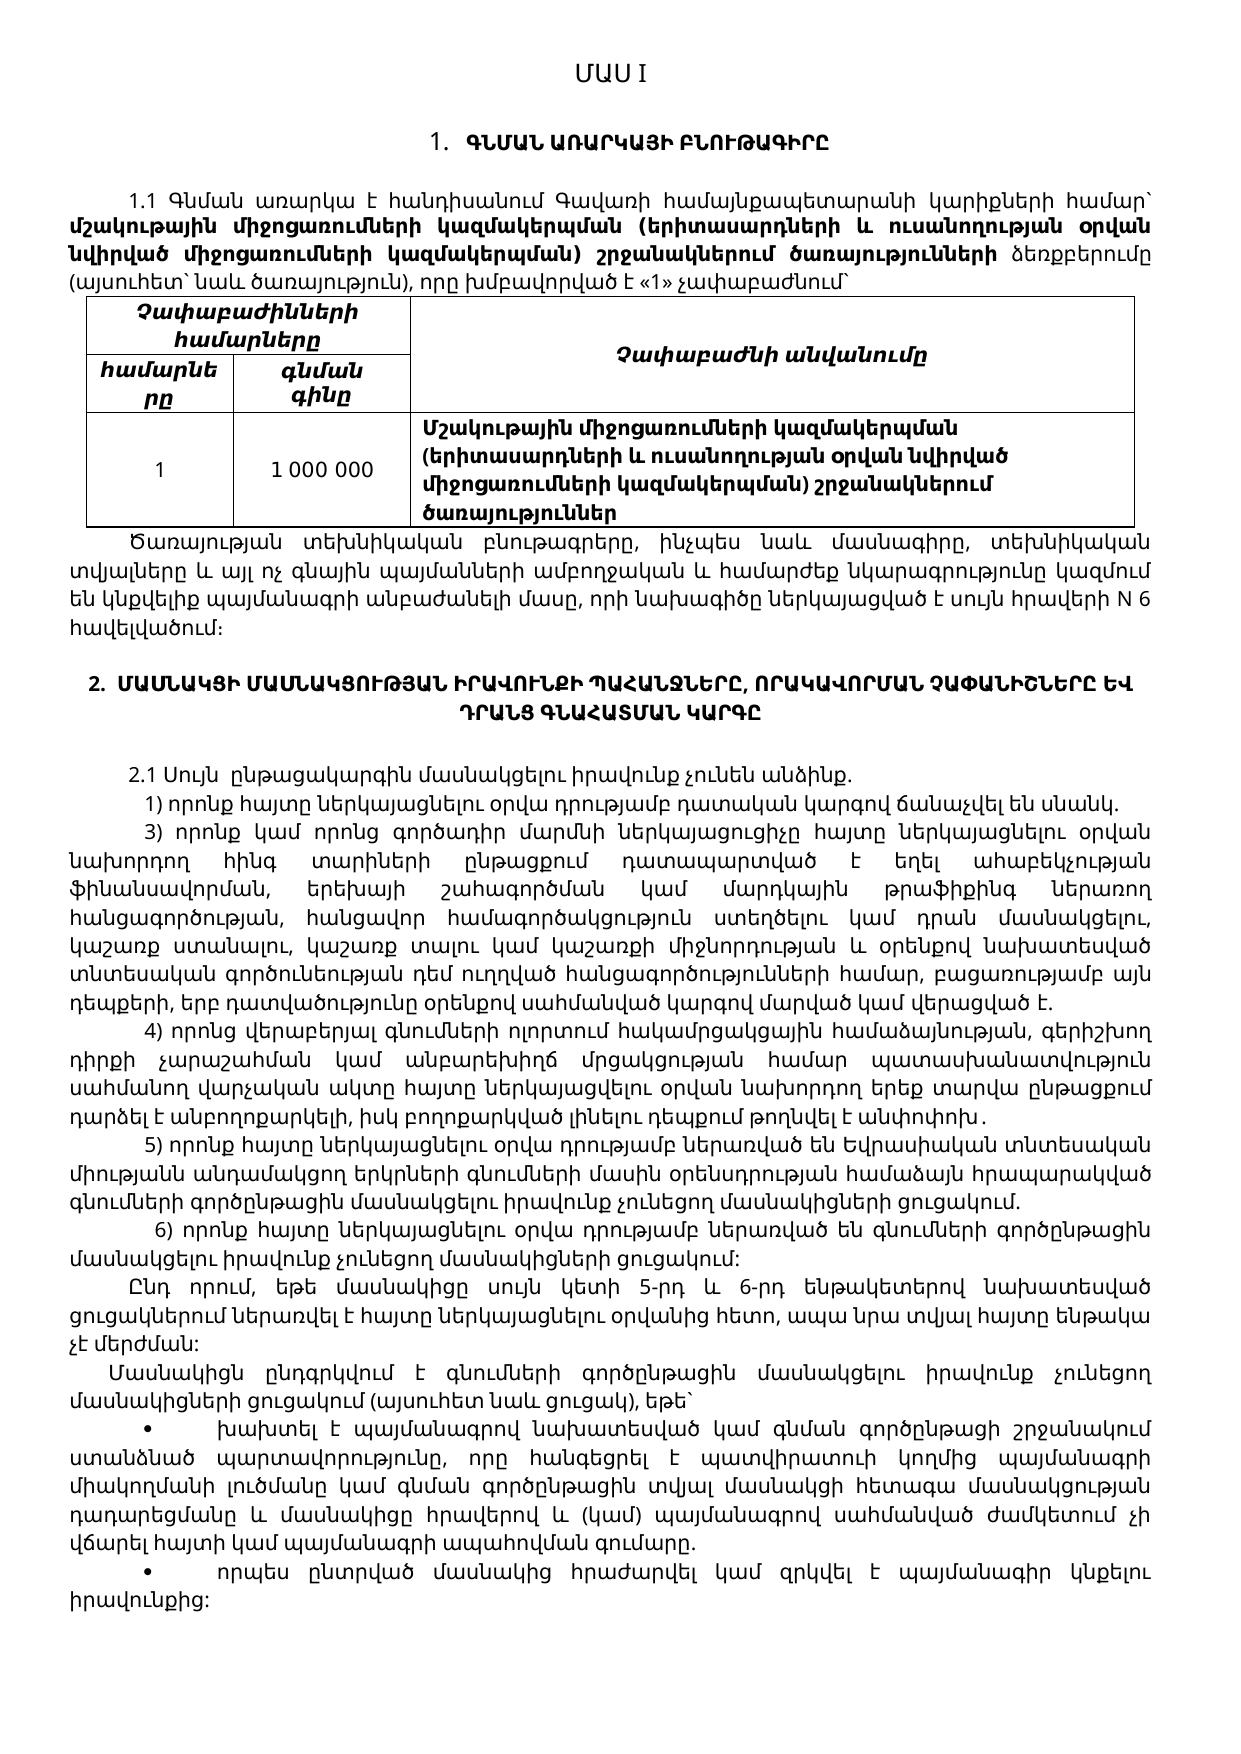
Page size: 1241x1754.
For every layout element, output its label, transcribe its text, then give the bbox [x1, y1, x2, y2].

text ՄԱՍ I [69, 56, 1152, 89]
text 2. ՄԱՍՆԱԿՑԻ ՄԱՍՆԱԿՑՈՒԹՅԱՆ ԻՐԱՎՈՒՆՔԻ ՊԱՀԱՆՋՆԵՐԸ, ՈՐԱԿԱՎՈՐՄԱՆ ՉԱՓԱՆԻՇՆԵՐԸ ԵՎ ԴՐԱՆՑ ԳՆԱՀԱՏՄԱՆ ԿԱՐԳԸ [69, 669, 1152, 726]
text 4) որոնց վերաբերյալ գնումների ոլորտում հակամրցակցային համաձայնության, գերիշխող դիրքի չարաշահման կամ անբարեխիղճ մրցակցության համար պատասխանատվություն սահմանող վարչական ակտը հայտը ներկայացվելու օրվան նախորդող երեք տարվա ընթացքում դարձել է անբողոքարկելի, իսկ բողոքարկված լինելու դեպքում թողնվել է անփոփոխ․ [69, 1016, 1152, 1130]
table_header Չափաբաժնի անվանումը [411, 297, 1134, 412]
text 3) որոնք կամ որոնց գործադիր մարմնի ներկայացուցիչը հայտը ներկայացնելու օրվան նախորդող հինգ տարիների ընթացքում դատապարտված է եղել ահաբեկչության ֆինանսավորման, երեխայի շահագործման կամ մարդկային թրաֆիքինգ ներառող հանցագործության, հանցավոր համագործակցություն ստեղծելու կամ դրան մասնակցելու, կաշառք ստանալու, կաշառք տալու կամ կաշառքի միջնորդության և օրենքով նախատեսված տնտեսական գործունեության դեմ ուղղված հանցագործությունների համար, բացառությամբ այն դեպքերի, երբ դատվածությունը օրենքով սահմանված կարգով մարված կամ վերացված է. [69, 817, 1152, 1016]
text Ընդ որում, եթե մասնակիցը սույն կետի 5-րդ և 6-րդ ենթակետերով նախատեսված ցուցակներում ներառվել է հայտը ներկայացնելու օրվանից հետո, ապա նրա տվյալ հայտը ենթակա չէ մերժման: [69, 1272, 1152, 1358]
text Ծառայության տեխնիկական բնութագրերը, ինչպես նաև մասնագիրը, տեխնիկական տվյալները և այլ ոչ գնային պայմանների ամբողջական և համարժեք նկարագրությունը կազմում են կնքվելիք պայմանագրի անբաժանելի մասը, որի նախագիծը ներկայացված է սույն հրավերի N 6 հավելվածում։ [69, 527, 1152, 641]
text 1) որոնք հայտը ներկայացնելու օրվա դրությամբ դատական կարգով ճանաչվել են սնանկ. [69, 789, 1152, 817]
text 2.1 Սույն ընթացակարգին մասնակցելու իրավունք չունեն անձինք. [69, 761, 1152, 789]
table_cell համարները [87, 355, 233, 412]
subtitle 1.1 Գնման առարկա է հանդիսանում Գավառի համայնքապետարանի կարիքների համար` մշակութային միջոցառումների կազմակերպման (երիտասարդների և ուսանողության օրվան նվիրված միջոցառումների կազմակերպման) շրջանակներում ծառայությունների ձեռքբերումը (այսուհետ` նաև ծառայություն), որը խմբավորված է «1» չափաբաժնում` [69, 186, 1152, 296]
table_cell Մշակութային միջոցառումների կազմակերպման (երիտասարդների և ուսանողության օրվան նվիրված միջոցառումների կազմակերպման) շրջանակներում ծառայություններ [411, 413, 1134, 526]
list որպես ընտրված մասնակից հրաժարվել կամ զրկվել է պայմանագիր կնքելու իրավունքից: [69, 1557, 1152, 1614]
text 5) որոնք հայտը ներկայացնելու օրվա դրությամբ ներառված են Եվրասիական տնտեսական միությանն անդամակցող երկրների գնումների մասին օրենսդրության համաձայն հրապարակված գնումների գործընթացին մասնակցելու իրավունք չունեցող մասնակիցների ցուցակում. [69, 1130, 1152, 1216]
table_cell գնման գինը [234, 355, 410, 412]
list ԳՆՄԱՆ ԱՌԱՐԿԱՅԻ ԲՆՈՒԹԱԳԻՐԸ [107, 124, 1152, 158]
text Մասնակիցն ընդգրկվում է գնումների գործընթացին մասնակցելու իրավունք չունեցող մասնակիցների ցուցակում (այսուհետ նաև ցուցակ), եթե` [69, 1358, 1152, 1414]
table_cell 1 000 000 [234, 413, 410, 526]
list խախտել է պայմանագրով նախատեսված կամ գնման գործընթացի շրջանակում ստանձնած պարտավորությունը, որը հանգեցրել է պատվիրատուի կողմից պայմանագրի միակողմանի լուծմանը կամ գնման գործընթացին տվյալ մասնակցի հետագա մասնակցության դադարեցմանը և մասնակիցը հրավերով և (կամ) պայմանագրով սահմանված ժամկետում չի վճարել հայտի կամ պայմանագրի ապահովման գումարը. [69, 1414, 1152, 1557]
table_header Չափաբաժինների համարները [87, 297, 410, 354]
text 6) որոնք հայտը ներկայացնելու օրվա դրությամբ ներառված են գնումների գործընթացին մասնակցելու իրավունք չունեցող մասնակիցների ցուցակում: [69, 1216, 1152, 1272]
table_cell 1 [87, 413, 233, 526]
